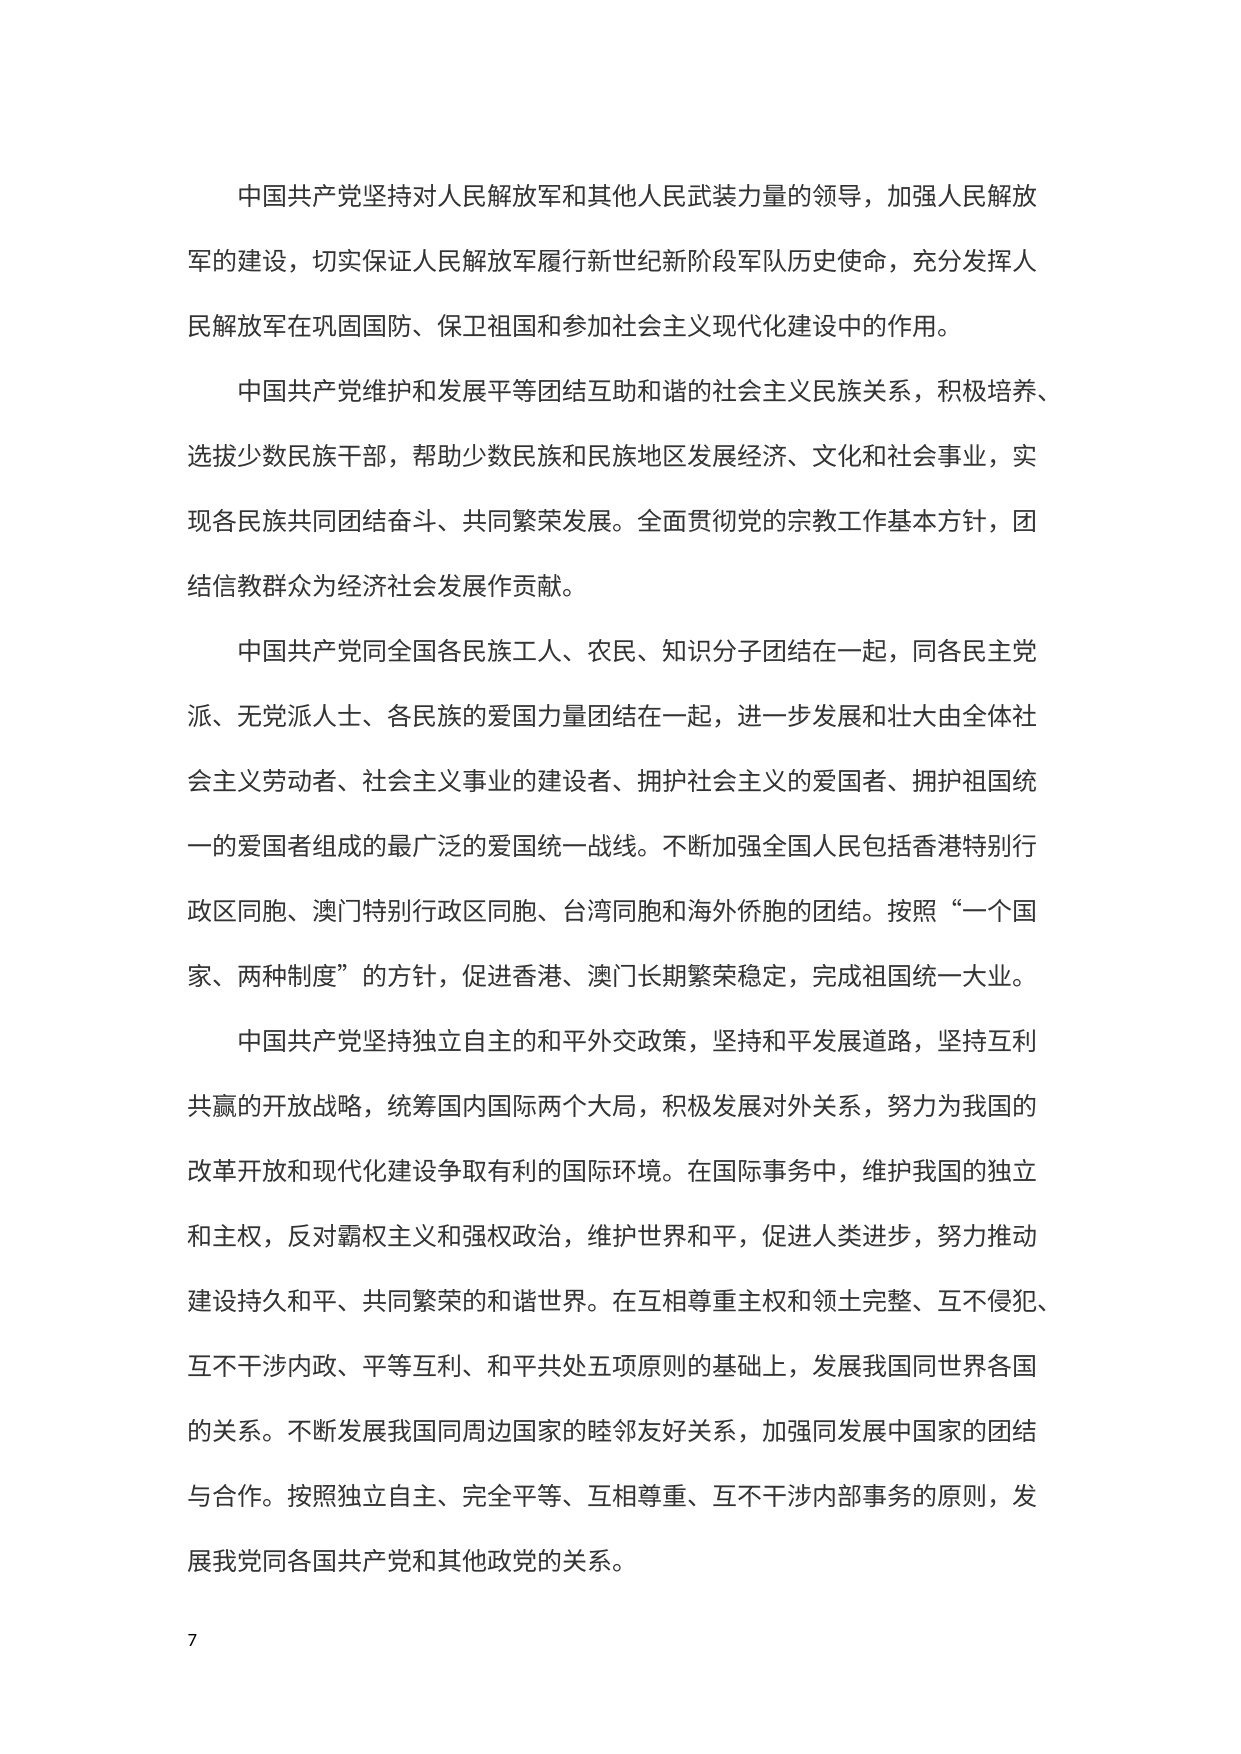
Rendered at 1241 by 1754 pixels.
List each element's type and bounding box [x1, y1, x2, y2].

text [187, 162, 1053, 1592]
